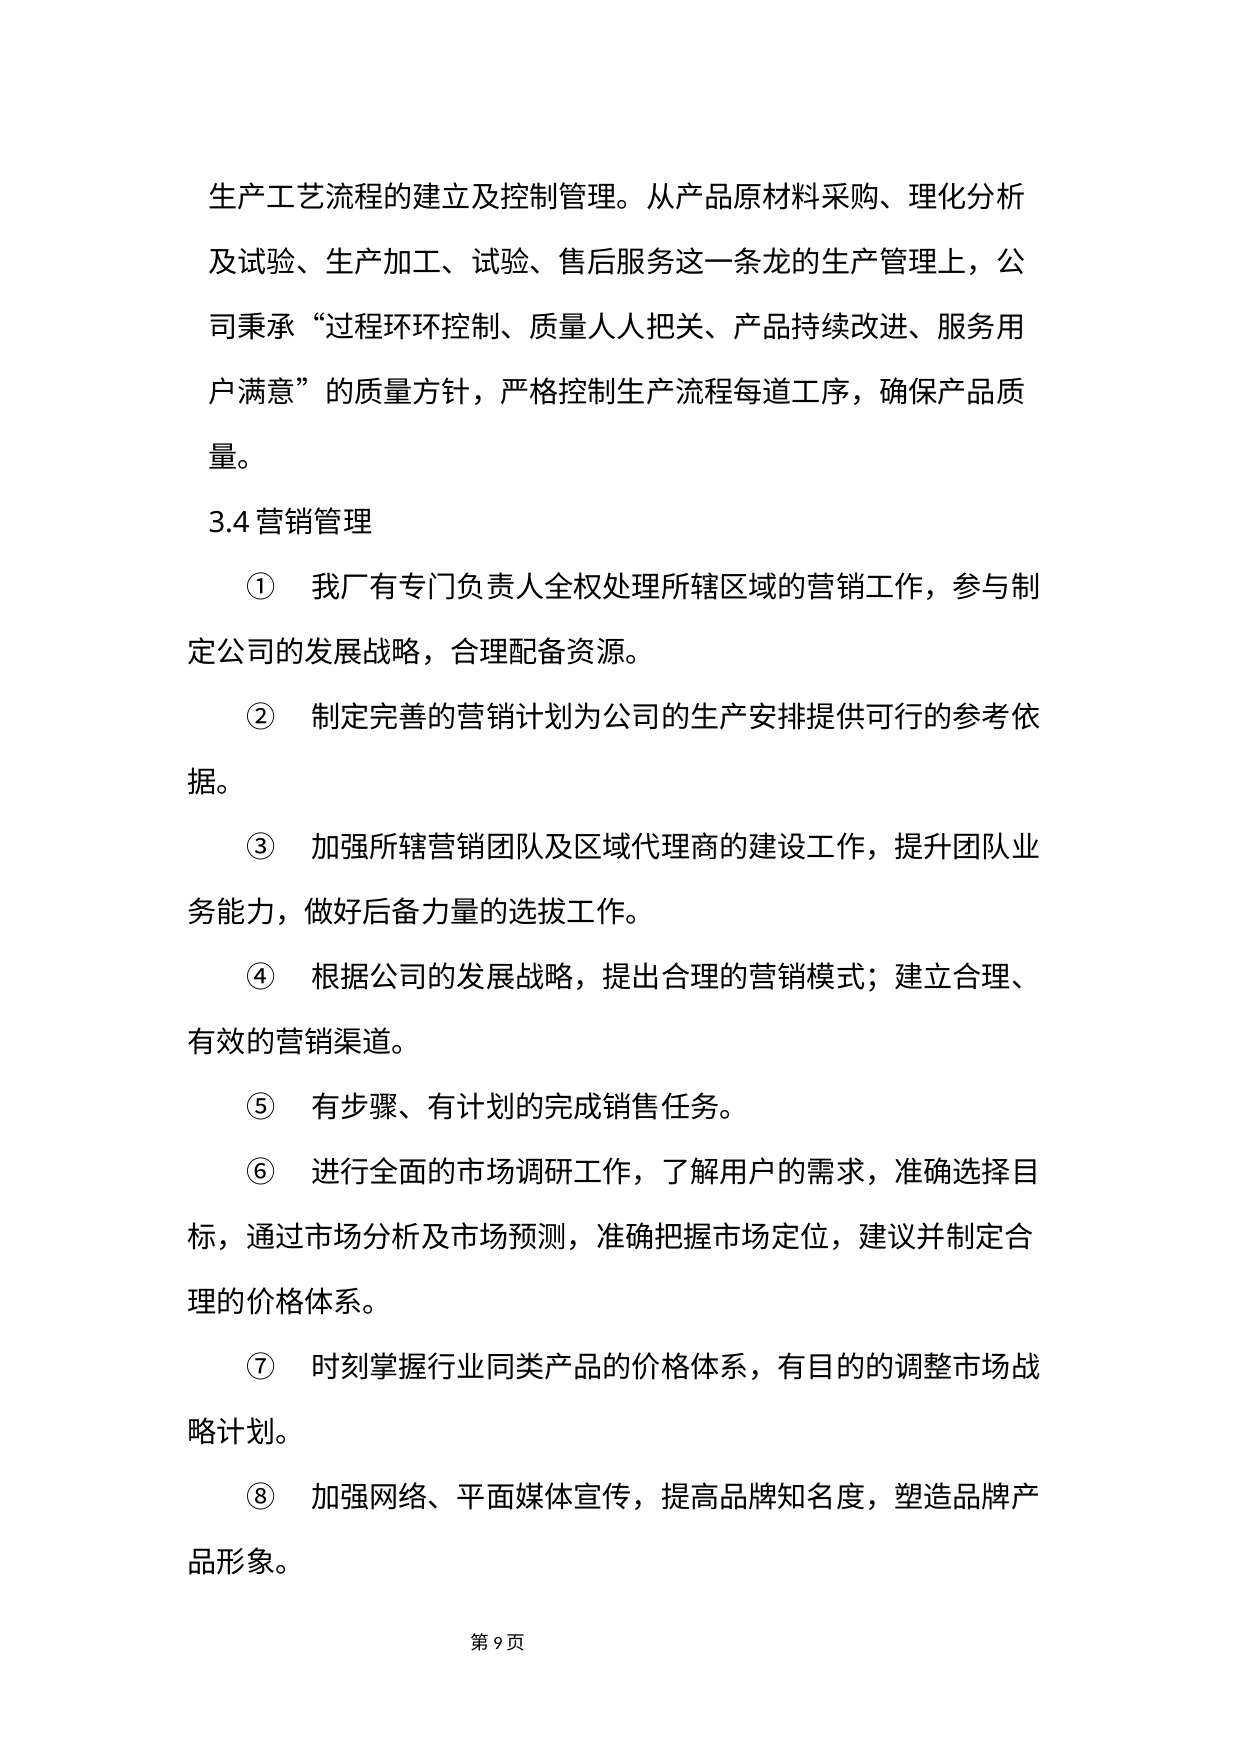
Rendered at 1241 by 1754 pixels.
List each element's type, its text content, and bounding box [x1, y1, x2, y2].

list 进行全面的市场调研工作，了解用户的需求，准确选择目标，通过市场分析及市场预测，准确把握市场定位，建议并制定合理的价格体系。 [187, 1137, 1053, 1332]
list 有步骤、有计划的完成销售任务。 [187, 1072, 1053, 1137]
list 加强所辖营销团队及区域代理商的建设工作，提升团队业务能力，做好后备力量的选拔工作。 [187, 812, 1053, 942]
list 时刻掌握行业同类产品的价格体系，有目的的调整市场战略计划。 [187, 1332, 1053, 1462]
list 加强网络、平面媒体宣传，提高品牌知名度，塑造品牌产品形象。 [187, 1462, 1053, 1592]
list 制定完善的营销计划为公司的生产安排提供可行的参考依据。 [187, 682, 1053, 812]
list 根据公司的发展战略，提出合理的营销模式；建立合理、有效的营销渠道。 [187, 942, 1053, 1072]
list 我厂有专门负责人全权处理所辖区域的营销工作，参与制定公司的发展战略，合理配备资源。 [187, 552, 1053, 682]
text 3.4营销管理 [208, 487, 1053, 552]
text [208, 162, 1053, 487]
